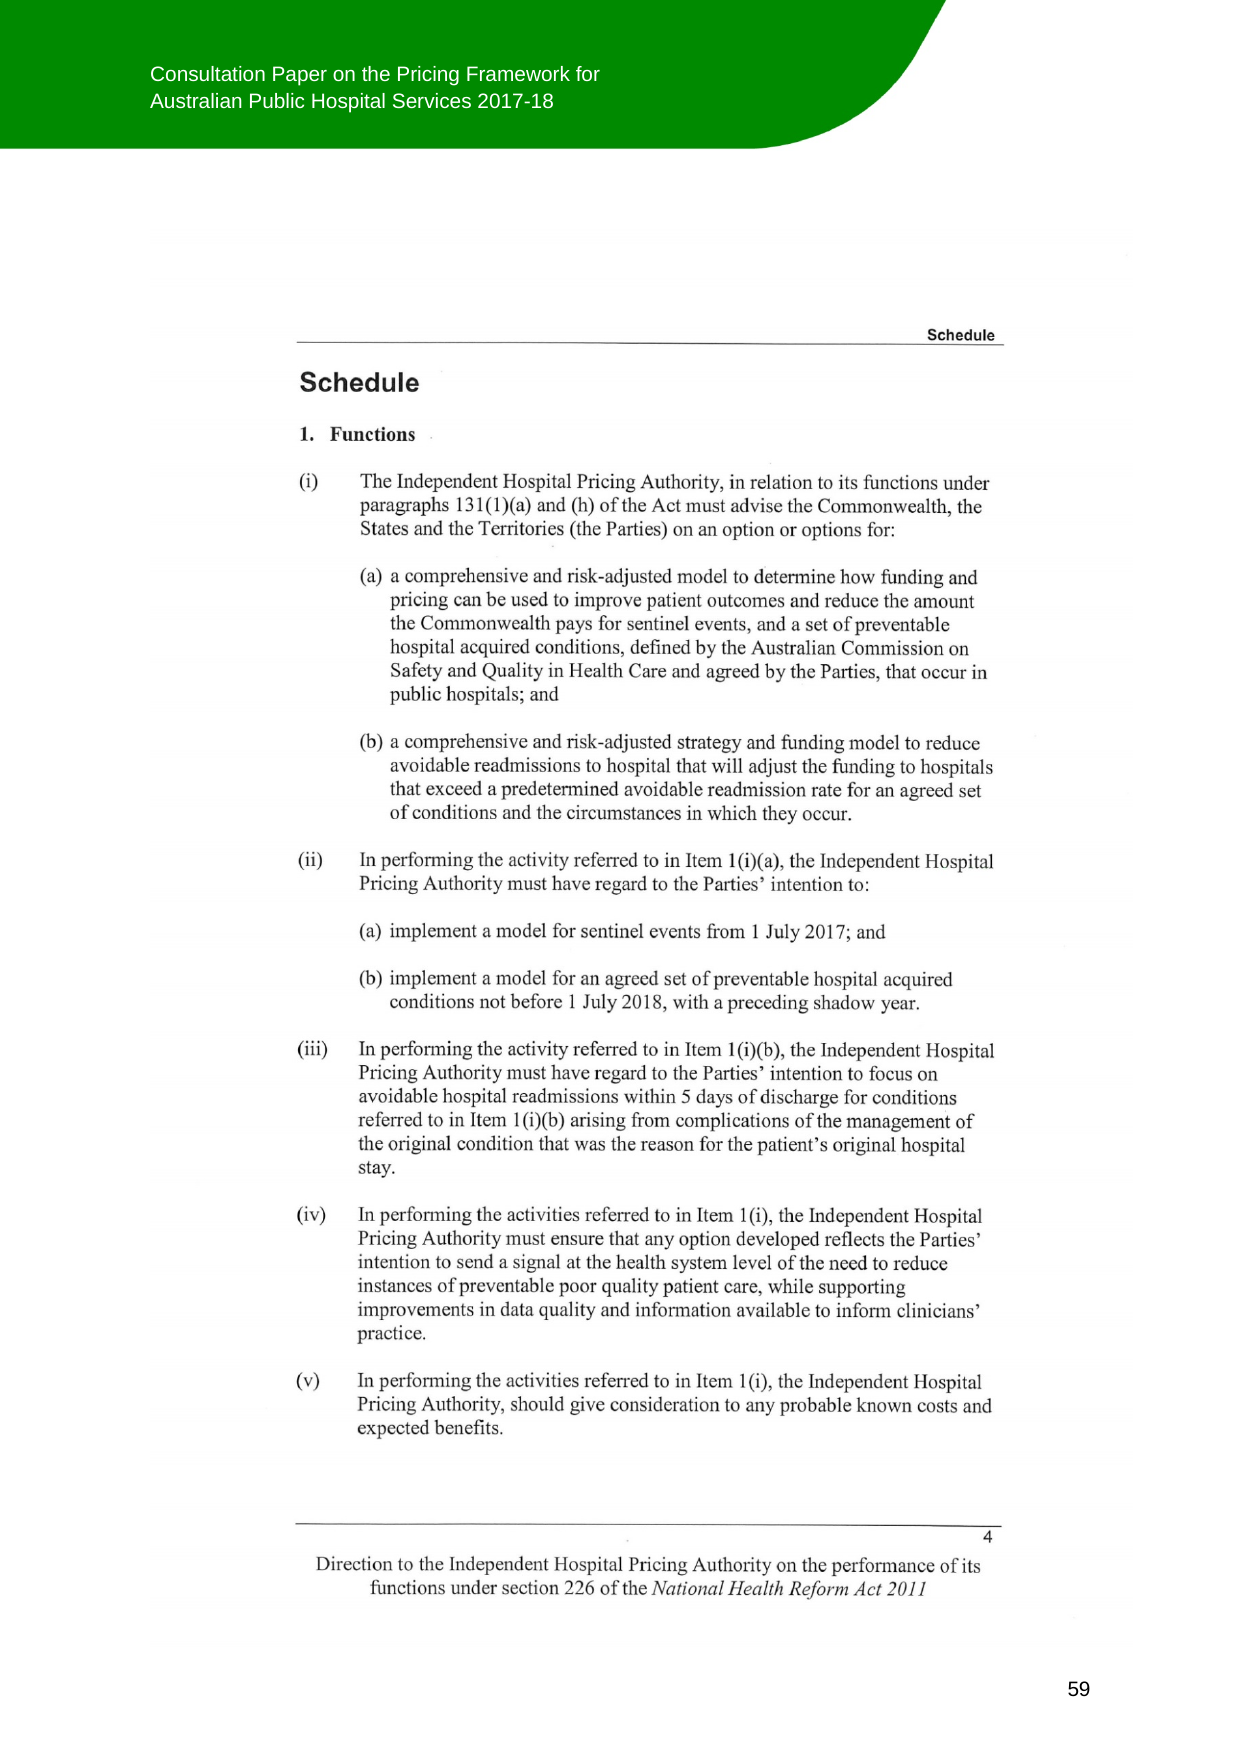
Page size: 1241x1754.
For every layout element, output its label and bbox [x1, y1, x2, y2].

picture [150, 212, 1133, 1647]
picture [0, 0, 950, 151]
